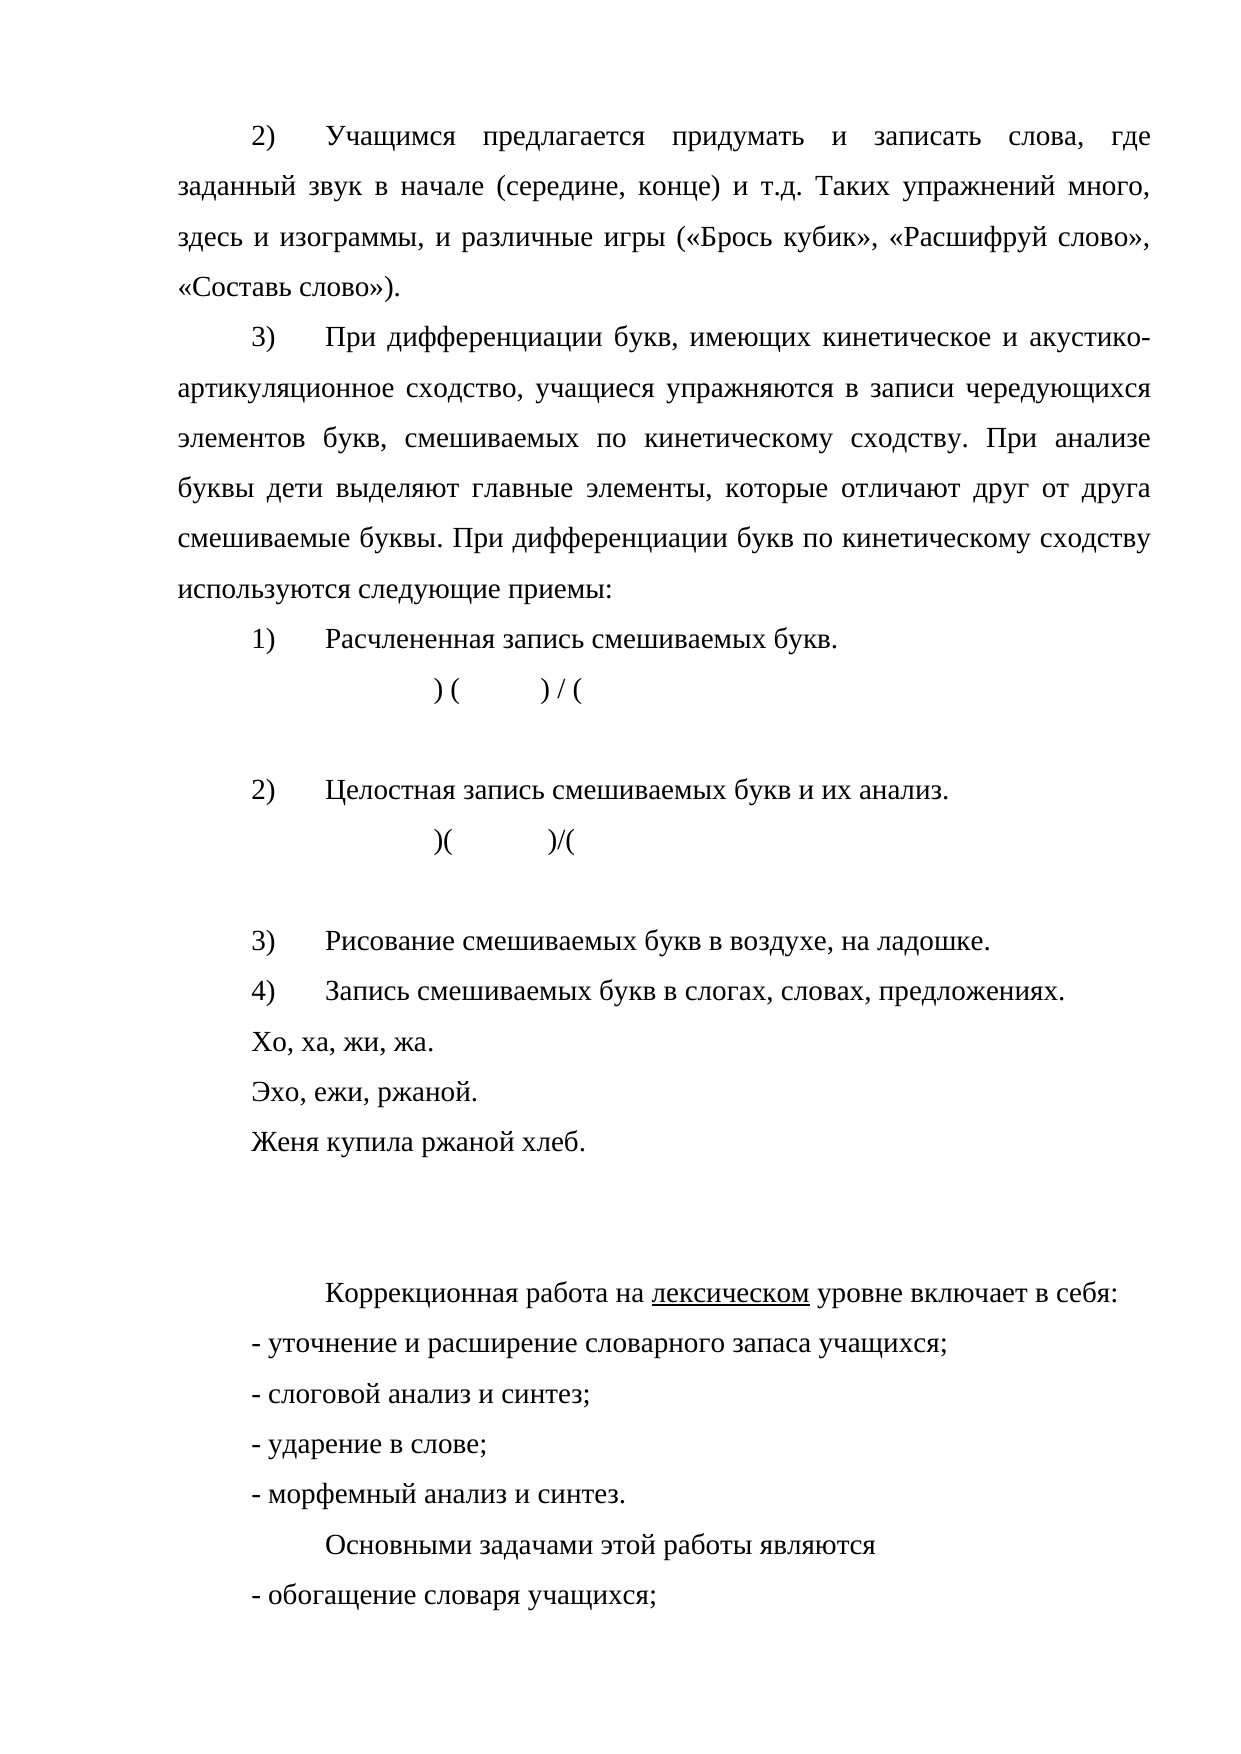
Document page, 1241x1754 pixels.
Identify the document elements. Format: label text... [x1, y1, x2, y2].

text ) ( ) / ( [177, 672, 1152, 705]
list Целостная запись смешиваемых букв и их анализ. [177, 772, 1152, 806]
list При дифференциации букв, имеющих кинетическое и акустико-артикуляционное сходство, учащиеся упражняются в записи чередующихся элементов букв, смешиваемых по кинетическому сходству. При анализе буквы дети выделяют главные элементы, которые отличают друг от друга смешиваемые буквы. При дифференциации букв по кинетическому сходству используются следующие приемы: [177, 319, 1152, 604]
text - уточнение и расширение словарного запаса учащихся; [177, 1326, 1152, 1359]
text - морфемный анализ и синтез. [177, 1477, 1152, 1510]
text )( )/( [177, 822, 1152, 856]
text - ударение в слове; [177, 1426, 1152, 1460]
list Учащимся предлагается придумать и записать слова, где заданный звук в начале (середине, конце) и т.д. Таких упражнений много, здесь и изограммы, и различные игры («Брось кубик», «Расшифруй слово», «Составь слово»). [177, 118, 1152, 303]
text - обогащение словаря учащихся; [177, 1577, 1152, 1611]
text Коррекционная работа на лексическом уровне включает в себя: [177, 1275, 1152, 1309]
text Женя купила ржаной хлеб. [177, 1124, 1152, 1158]
list Запись смешиваемых букв в слогах, словах, предложениях. [177, 973, 1152, 1007]
text - слоговой анализ и синтез; [177, 1376, 1152, 1409]
text Хо, ха, жи, жа. [177, 1024, 1152, 1057]
list Рисование смешиваемых букв в воздухе, на ладошке. [177, 923, 1152, 957]
text Основными задачами этой работы являются [177, 1527, 1152, 1560]
text Эхо, ежи, ржаной. [177, 1074, 1152, 1108]
list Расчлененная запись смешиваемых букв. [177, 621, 1152, 655]
